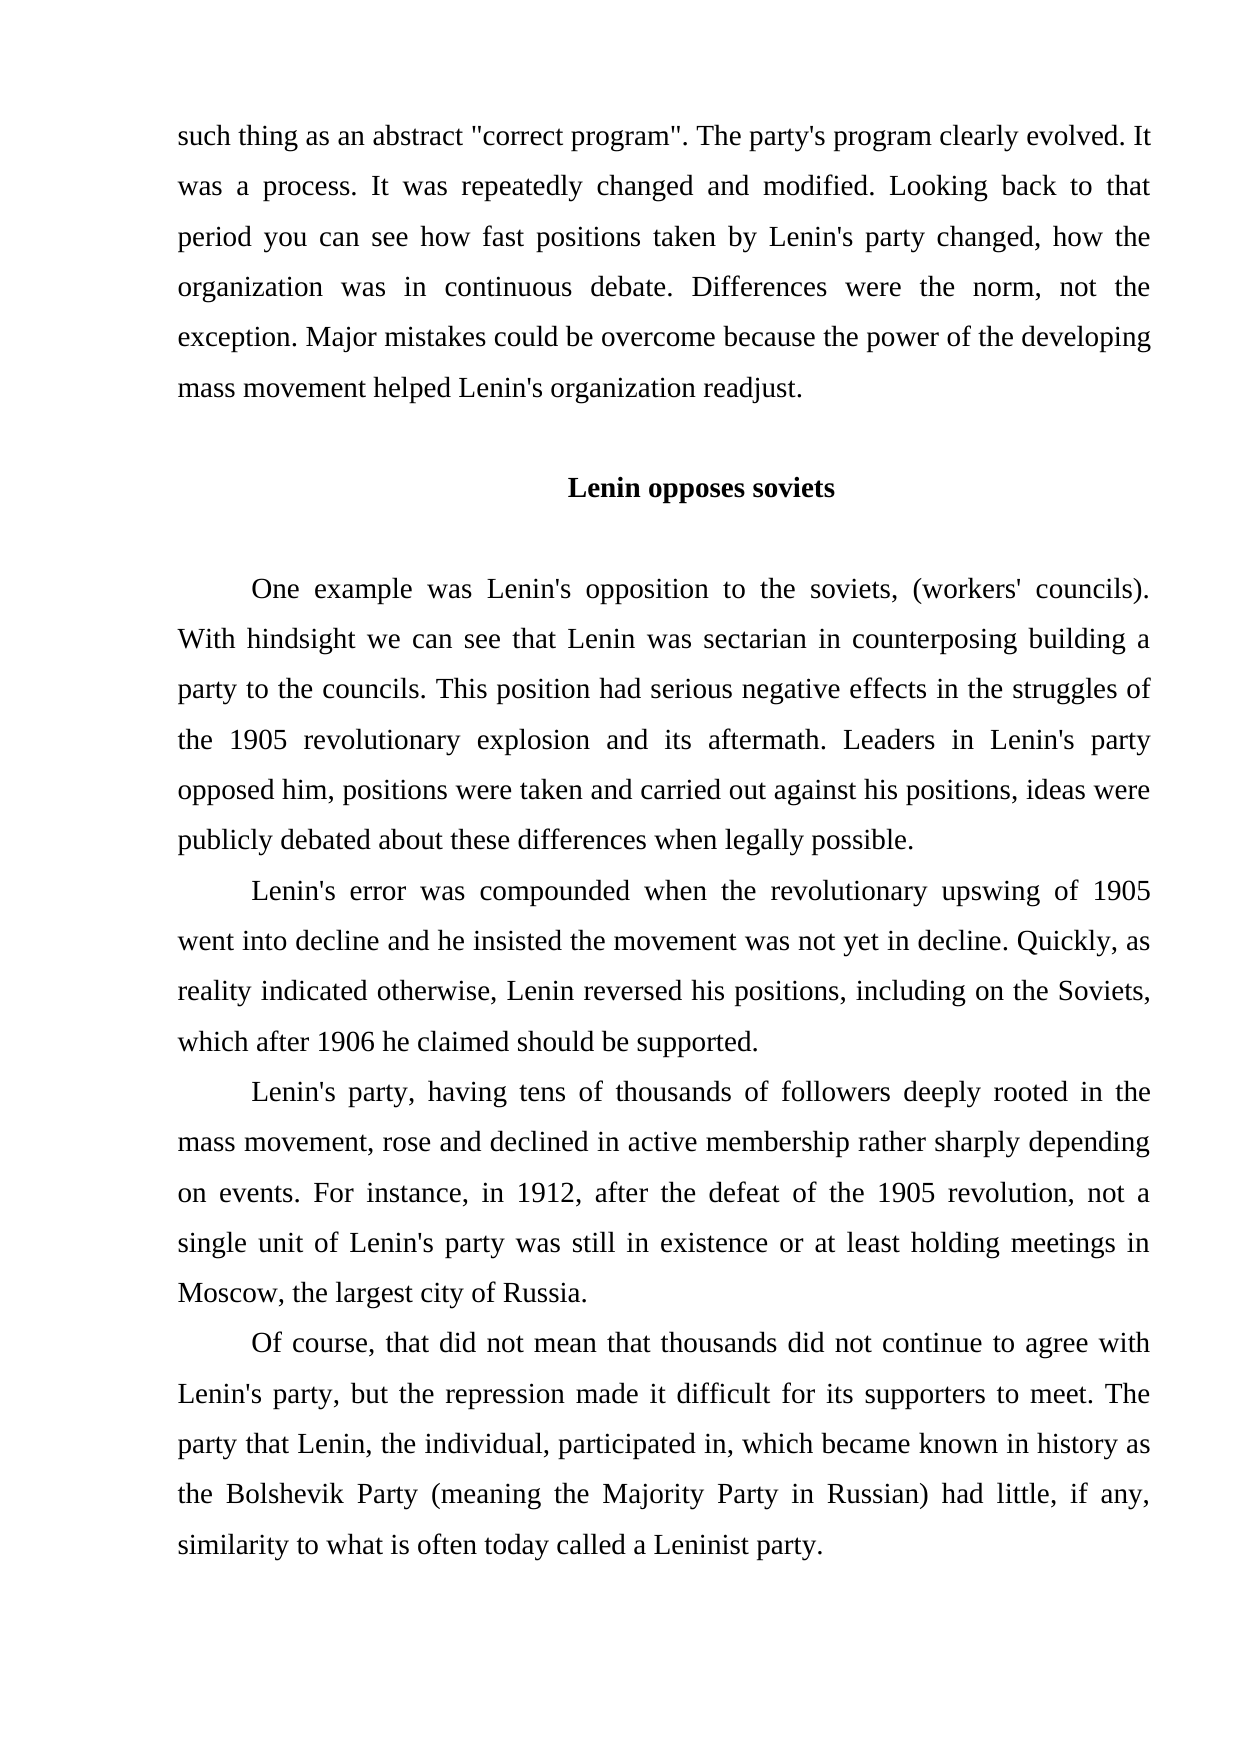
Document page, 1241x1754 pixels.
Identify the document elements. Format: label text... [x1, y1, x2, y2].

text Lenin's party, having tens of thousands of followers deeply rooted in the mass movement, rose and declined in active membership rather sharply depending on events. For instance, in 1912, after the defeat of the 1905 revolution, not a single unit of Lenin's party was still in existence or at least holding meetings in Moscow, the largest city of Russia. [177, 1074, 1152, 1309]
text Of course, that did not mean that thousands did not continue to agree with Lenin's party, but the repression made it difficult for its supporters to meet. The party that Lenin, the individual, participated in, which became known in history as the Bolshevik Party (meaning the Majority Party in Russian) had little, if any, similarity to what is often today called a Leninist party. [177, 1326, 1152, 1560]
text Lenin's error was compounded when the revolutionary upswing of 1905 went into decline and he insisted the movement was not yet in decline. Quickly, as reality indicated otherwise, Lenin reversed his positions, including on the Soviets, which after 1906 he claimed should be supported. [177, 873, 1152, 1057]
subtitle Lenin opposes soviets [177, 470, 1152, 504]
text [177, 118, 1152, 403]
text One example was Lenin's opposition to the soviets, (workers' councils). With hindsight we can see that Lenin was sectarian in counterposing building a party to the councils. This position had serious negative effects in the struggles of the 1905 revolutionary explosion and its aftermath. Leaders in Lenin's party opposed him, positions were taken and carried out against his positions, ideas were publicly debated about these differences when legally possible. [177, 571, 1152, 856]
